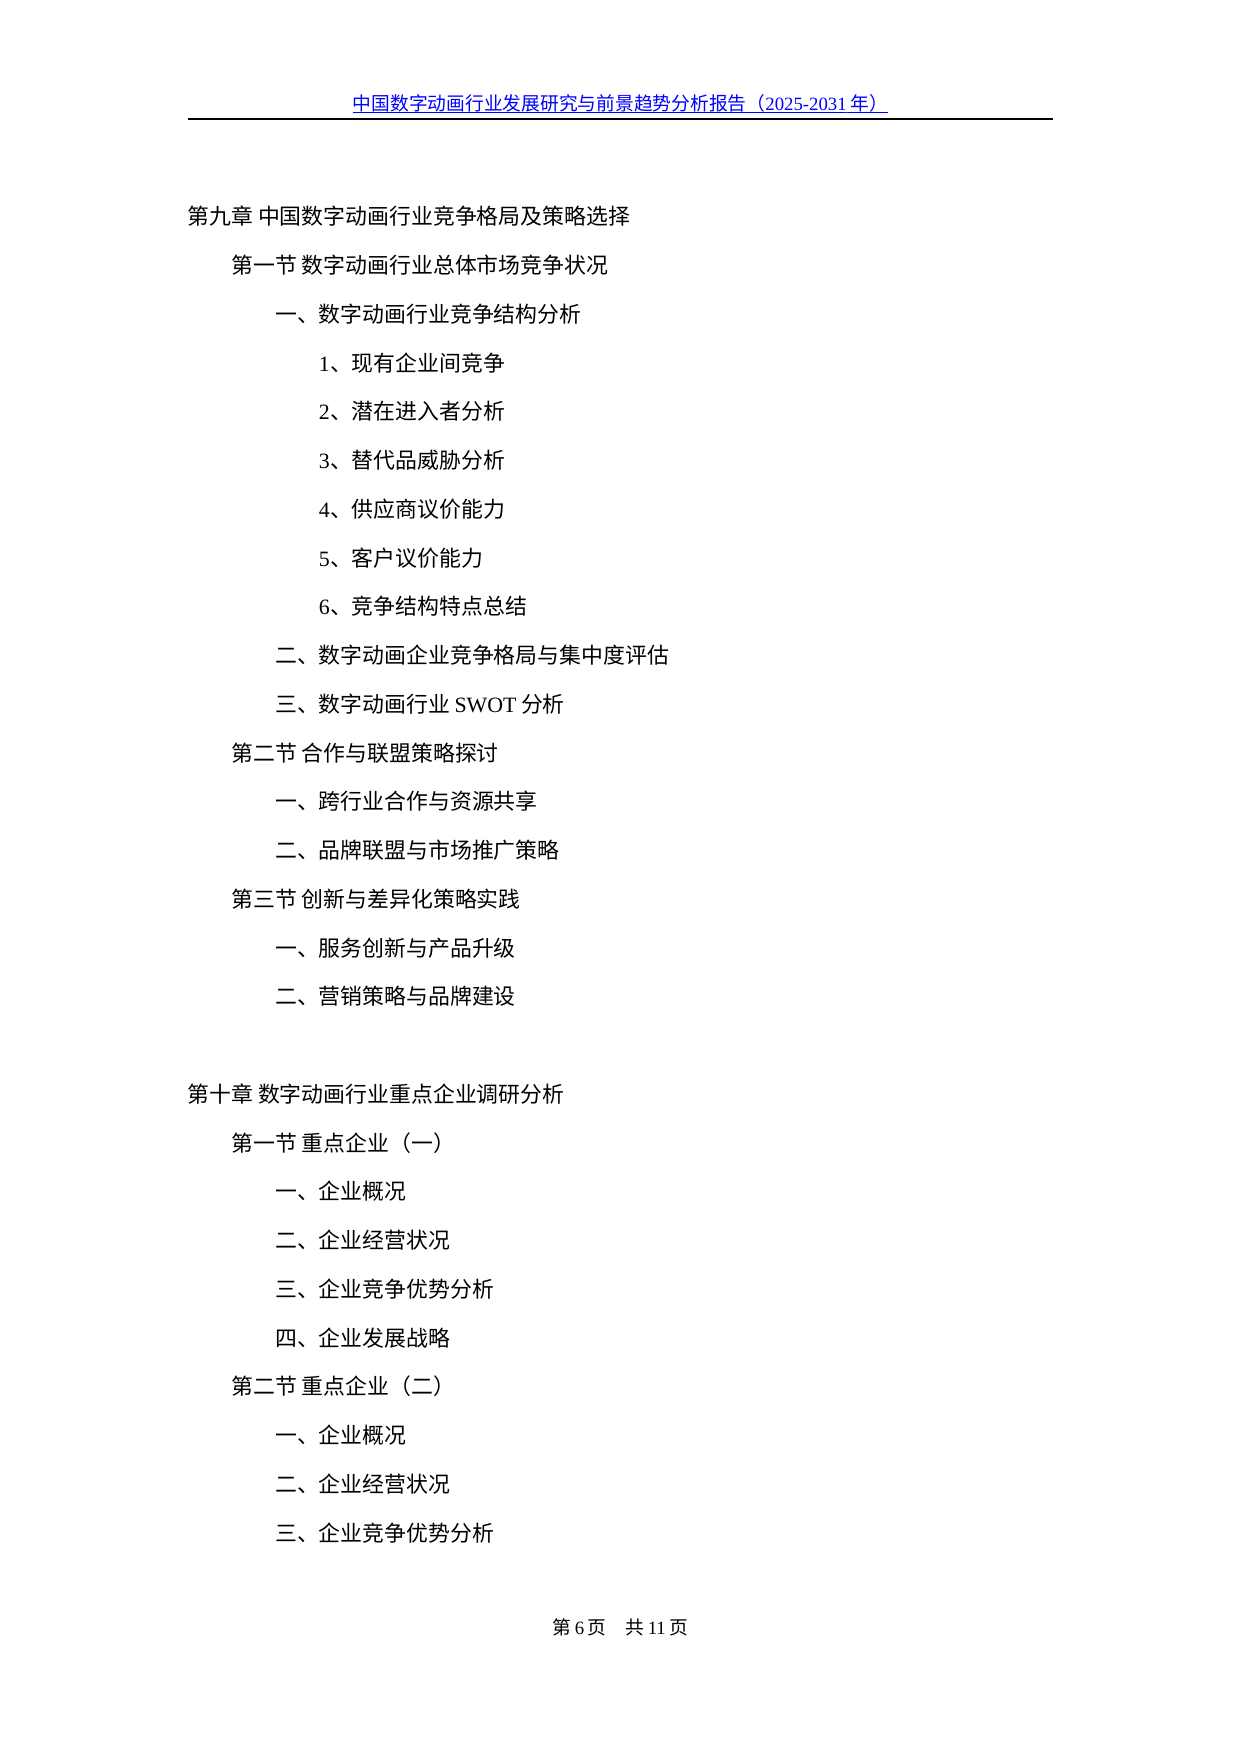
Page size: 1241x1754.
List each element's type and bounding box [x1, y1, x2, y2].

text [187, 150, 1053, 1548]
